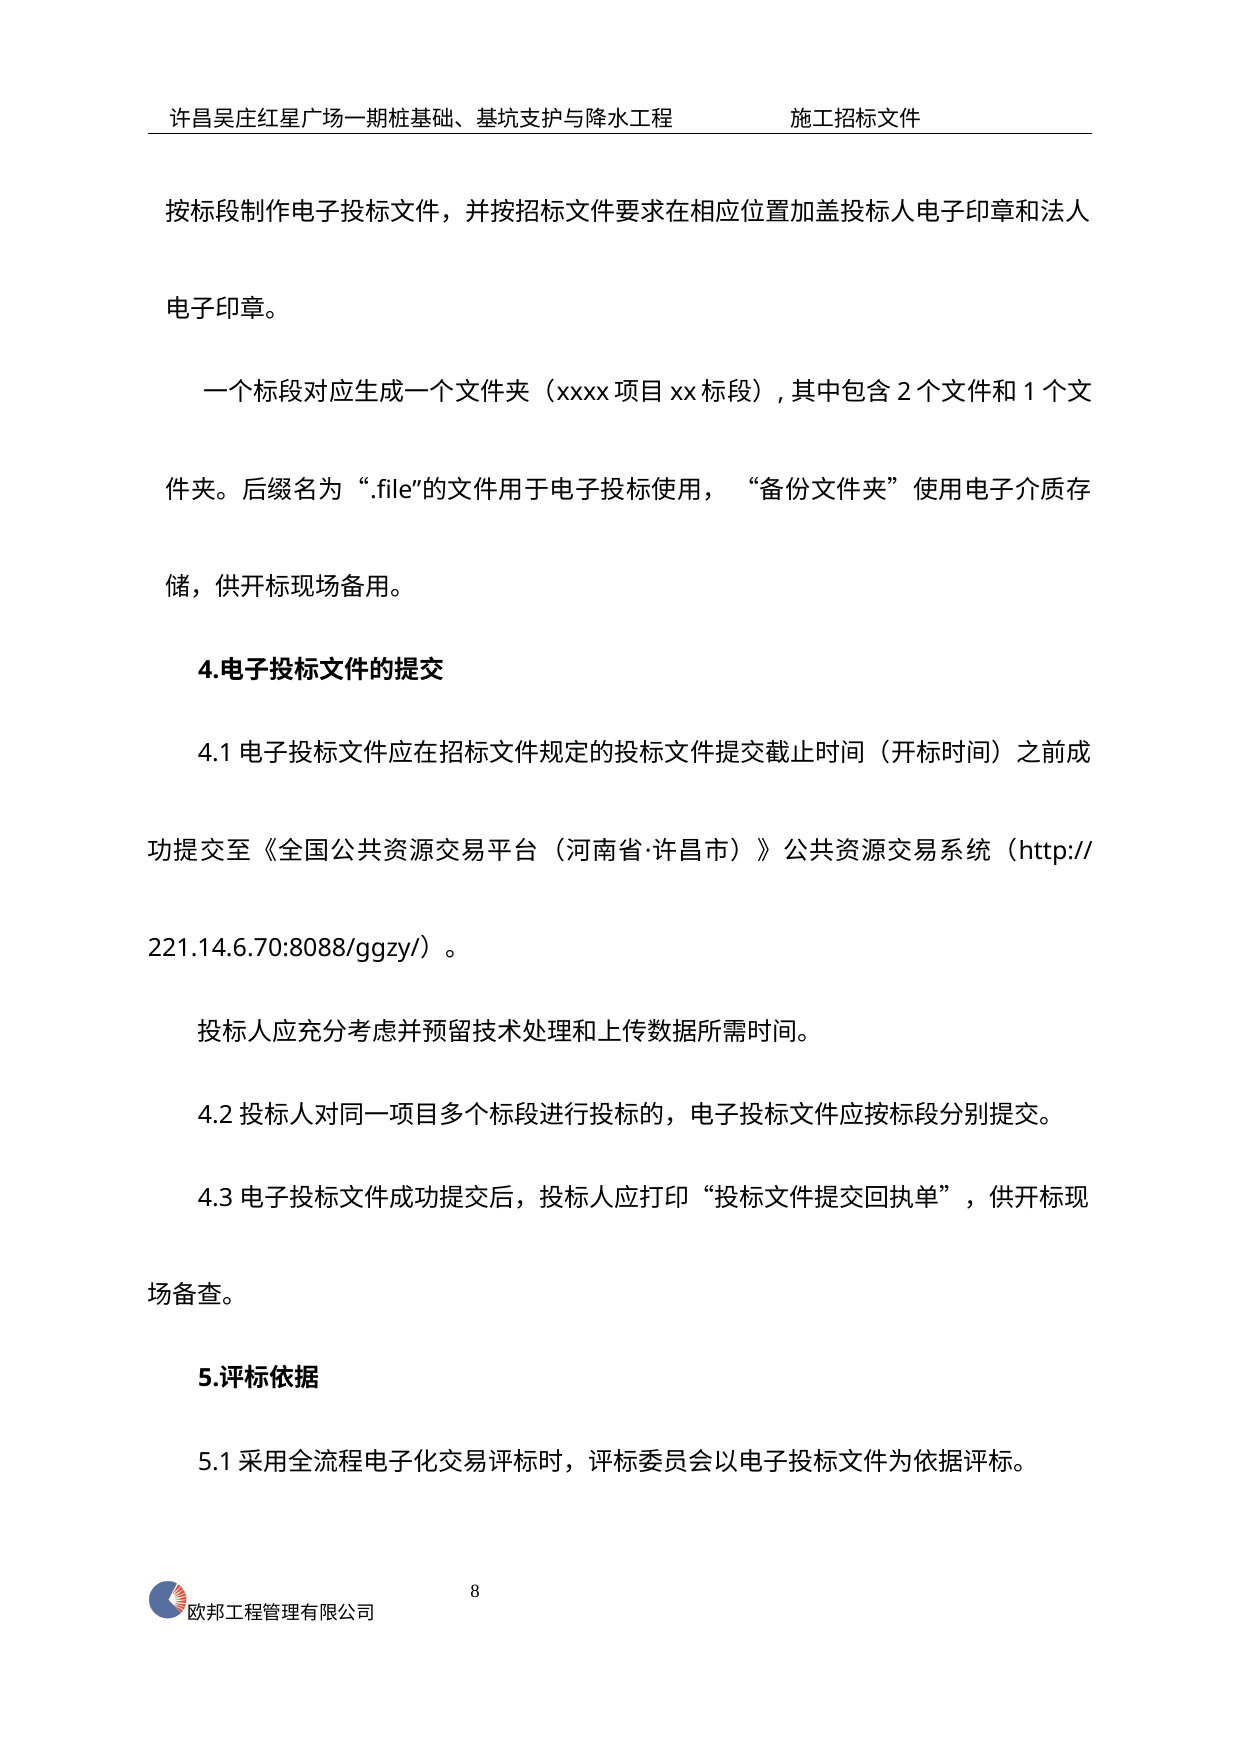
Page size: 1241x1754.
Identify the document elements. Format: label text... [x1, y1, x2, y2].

text 4.2 投标人对同一项目多个标段进行投标的，电子投标文件应按标段分别提交。 [148, 1080, 1092, 1145]
text 3.3投标人对同一项目多个标段进行投标的，应分别下载所投标段的招标文件，按标段制作电子投标文件，并按招标文件要求在相应位置加盖投标人电子印章和法人电子印章。 [165, 177, 1092, 339]
text 4.电子投标文件的提交 [148, 635, 1092, 700]
text 4.1电子投标文件应在招标文件规定的投标文件提交截止时间（开标时间）之前成功提交至《全国公共资源交易平台（河南省·许昌市）》公共资源交易系统（http://221.14.6.70:8088/ggzy/）。 [148, 718, 1092, 978]
text 4.3 电子投标文件成功提交后，投标人应打印“投标文件提交回执单”，供开标现场备查。 [148, 1163, 1092, 1325]
text 5.1采用全流程电子化交易评标时，评标委员会以电子投标文件为依据评标。 [148, 1427, 1092, 1492]
text 投标人应充分考虑并预留技术处理和上传数据所需时间。 [148, 997, 1092, 1062]
text 5.评标依据 [148, 1343, 1092, 1408]
picture [147, 1579, 188, 1620]
text 一个标段对应生成一个文件夹（xxxx项目xx标段）, 其中包含2个文件和1个文件夹。后缀名为“.file”的文件用于电子投标使用， “备份文件夹”使用电子介质存储，供开标现场备用。 [165, 357, 1092, 617]
